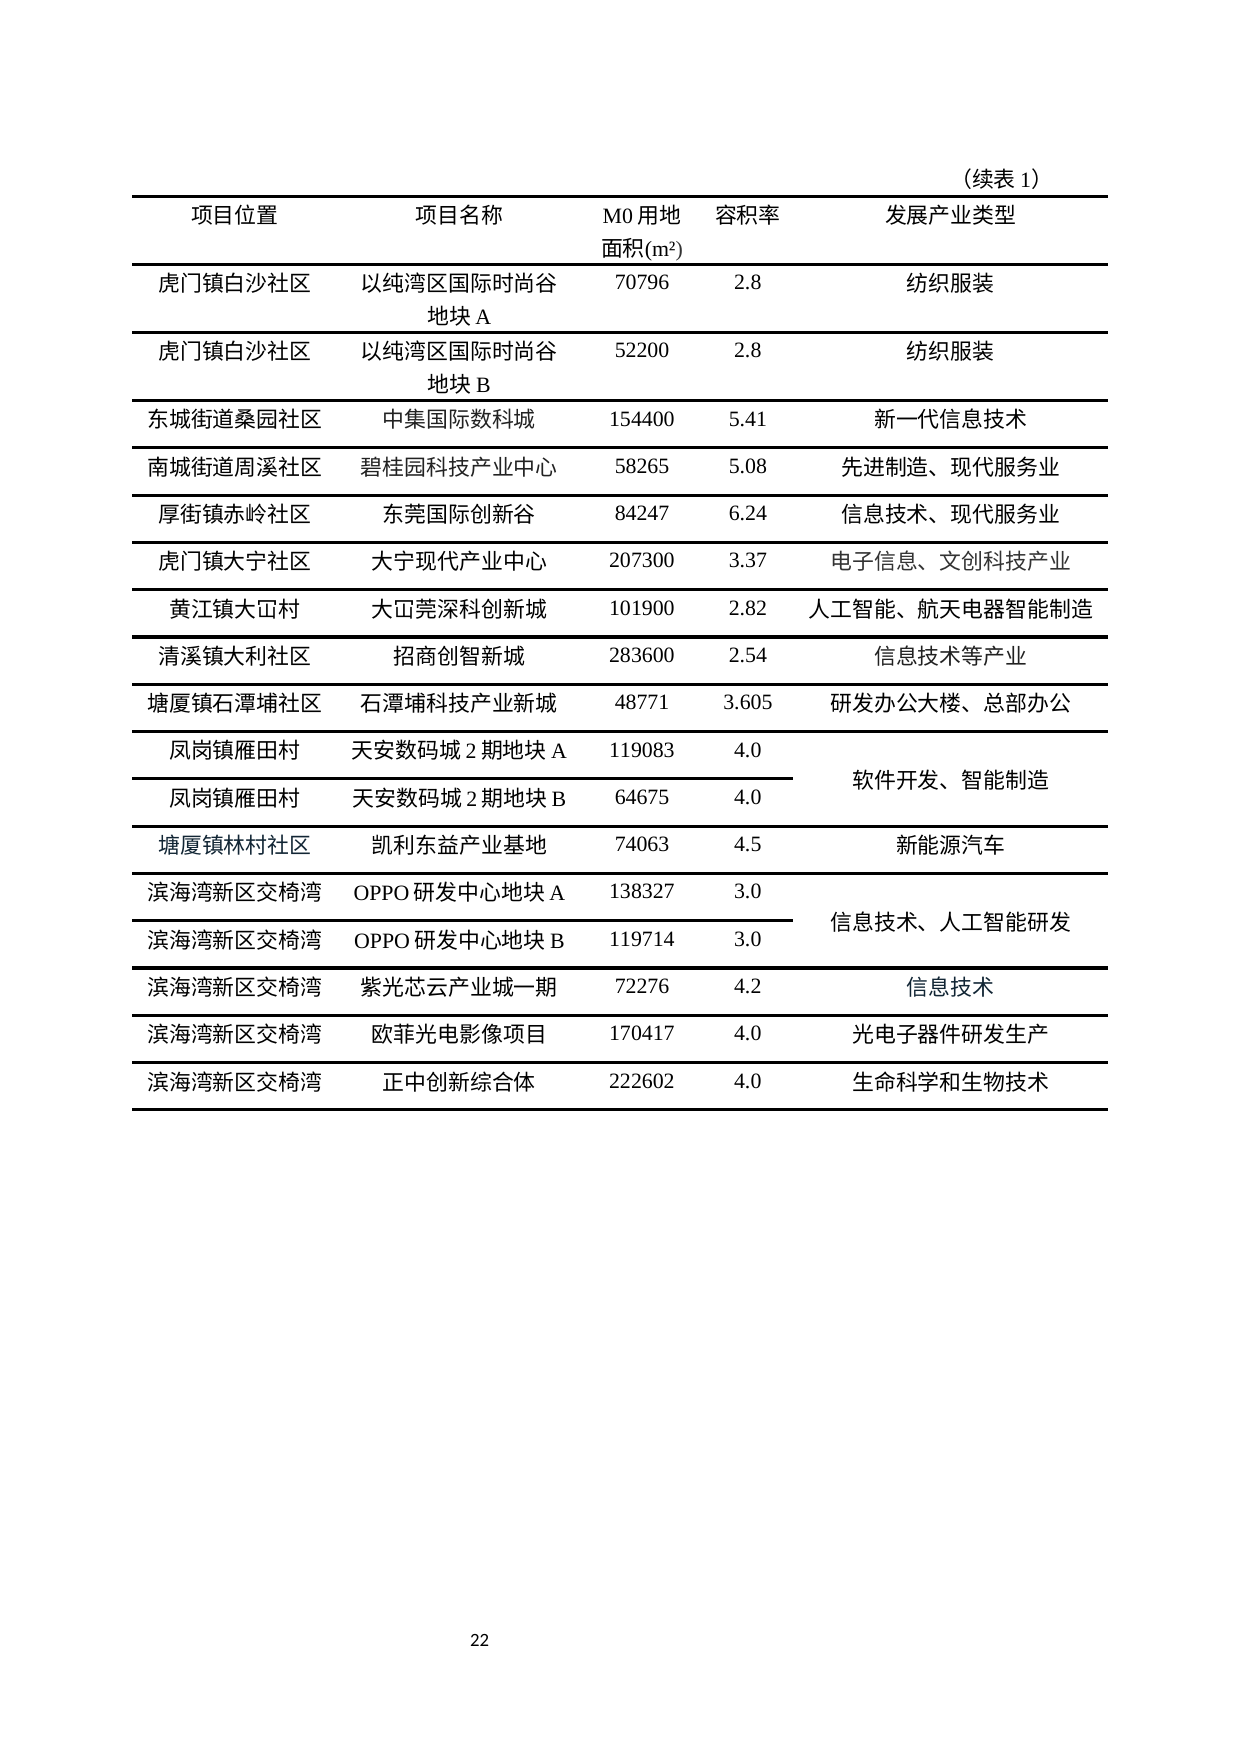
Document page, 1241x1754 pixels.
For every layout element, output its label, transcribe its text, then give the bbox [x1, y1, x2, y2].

table_cell 48771 [581, 686, 702, 730]
table_cell 119714 [581, 922, 702, 966]
table_cell 138327 [581, 875, 702, 919]
table_cell 信息技术 [793, 970, 1108, 1014]
table_cell 207300 [581, 544, 702, 588]
table_header 容积率 [703, 198, 793, 263]
table_cell 2.54 [703, 639, 793, 683]
table_cell 大冚莞深科创新城 [337, 591, 581, 635]
table_cell 大宁现代产业中心 [337, 544, 581, 588]
table_cell 纺织服装 [793, 266, 1108, 331]
table_cell 塘厦镇石潭埔社区 [132, 686, 337, 730]
table_cell 74063 [581, 828, 702, 872]
table_cell 以纯湾区国际时尚谷 地块B [337, 334, 581, 399]
table_cell 84247 [581, 497, 702, 541]
table_cell 招商创智新城 [337, 639, 581, 683]
table_cell 新一代信息技术 [793, 402, 1108, 446]
table_cell OPPO研发中心地块A [337, 875, 581, 919]
table_cell 4.0 [703, 1017, 793, 1061]
table_cell 研发办公大楼、总部办公 [793, 686, 1108, 730]
table_cell 电子信息、文创科技产业 [793, 544, 1108, 588]
table_cell 天安数码城2期地块B [337, 780, 581, 824]
text （续表1） [187, 162, 1053, 194]
table_cell 64675 [581, 780, 702, 824]
table_cell 283600 [581, 639, 702, 683]
table_cell OPPO研发中心地块B [337, 922, 581, 966]
table_cell 塘厦镇林村社区 [132, 828, 337, 872]
table_cell 凯利东益产业基地 [337, 828, 581, 872]
table_cell 东城街道桑园社区 [132, 402, 337, 446]
table_header M0用地面积(m²) [581, 198, 702, 263]
table_header 项目名称 [337, 198, 581, 263]
table_cell 170417 [581, 1017, 702, 1061]
table_cell 中集国际数科城 [337, 402, 581, 446]
table_cell 3.37 [703, 544, 793, 588]
table_cell 天安数码城2期地块A [337, 733, 581, 777]
table_cell 154400 [581, 402, 702, 446]
table_cell 2.8 [703, 334, 793, 399]
table_cell 南城街道周溪社区 [132, 449, 337, 493]
table_cell 正中创新综合体 [337, 1064, 581, 1108]
table_cell 人工智能、航天电器智能制造 [793, 591, 1108, 635]
table_cell 信息技术等产业 [793, 639, 1108, 683]
table_cell 101900 [581, 591, 702, 635]
table_header 项目位置 [132, 198, 337, 263]
table_cell 凤岗镇雁田村 [132, 733, 337, 777]
table_cell 石潭埔科技产业新城 [337, 686, 581, 730]
table_cell 3.0 [703, 922, 793, 966]
table_cell 厚街镇赤岭社区 [132, 497, 337, 541]
table_cell 滨海湾新区交椅湾 [132, 922, 337, 966]
table_cell 软件开发、智能制造 [793, 733, 1108, 824]
table_cell 东莞国际创新谷 [337, 497, 581, 541]
table_cell 119083 [581, 733, 702, 777]
table_cell 滨海湾新区交椅湾 [132, 970, 337, 1014]
table_header 发展产业类型 [793, 198, 1108, 263]
table_cell 滨海湾新区交椅湾 [132, 875, 337, 919]
table_cell 黄江镇大冚村 [132, 591, 337, 635]
table_cell 58265 [581, 449, 702, 493]
table_cell 3.0 [703, 875, 793, 919]
table_cell 光电子器件研发生产 [793, 1017, 1108, 1061]
table_cell 72276 [581, 970, 702, 1014]
table_cell 2.82 [703, 591, 793, 635]
table_cell 4.0 [703, 780, 793, 824]
table_cell 碧桂园科技产业中心 [337, 449, 581, 493]
table_cell 欧菲光电影像项目 [337, 1017, 581, 1061]
table_cell 5.41 [703, 402, 793, 446]
table_cell 以纯湾区国际时尚谷 地块A [337, 266, 581, 331]
table_cell 凤岗镇雁田村 [132, 780, 337, 824]
table_cell 70796 [581, 266, 702, 331]
table_cell 3.605 [703, 686, 793, 730]
table_cell 2.8 [703, 266, 793, 331]
table_cell 虎门镇白沙社区 [132, 334, 337, 399]
table_cell 4.2 [703, 970, 793, 1014]
table_cell 6.24 [703, 497, 793, 541]
table_cell 4.5 [703, 828, 793, 872]
table_cell 4.0 [703, 1064, 793, 1108]
table_cell 虎门镇大宁社区 [132, 544, 337, 588]
table_cell 4.0 [703, 733, 793, 777]
table_cell 清溪镇大利社区 [132, 639, 337, 683]
table_cell 紫光芯云产业城一期 [337, 970, 581, 1014]
table_cell 52200 [581, 334, 702, 399]
table_cell 信息技术、人工智能研发 [793, 875, 1108, 966]
table_cell 生命科学和生物技术 [793, 1064, 1108, 1108]
table_cell 滨海湾新区交椅湾 [132, 1017, 337, 1061]
table_cell 5.08 [703, 449, 793, 493]
table_cell 滨海湾新区交椅湾 [132, 1064, 337, 1108]
table_cell 信息技术、现代服务业 [793, 497, 1108, 541]
table_cell 先进制造、现代服务业 [793, 449, 1108, 493]
table_cell 新能源汽车 [793, 828, 1108, 872]
table_cell 222602 [581, 1064, 702, 1108]
table_cell 虎门镇白沙社区 [132, 266, 337, 331]
table_cell 纺织服装 [793, 334, 1108, 399]
